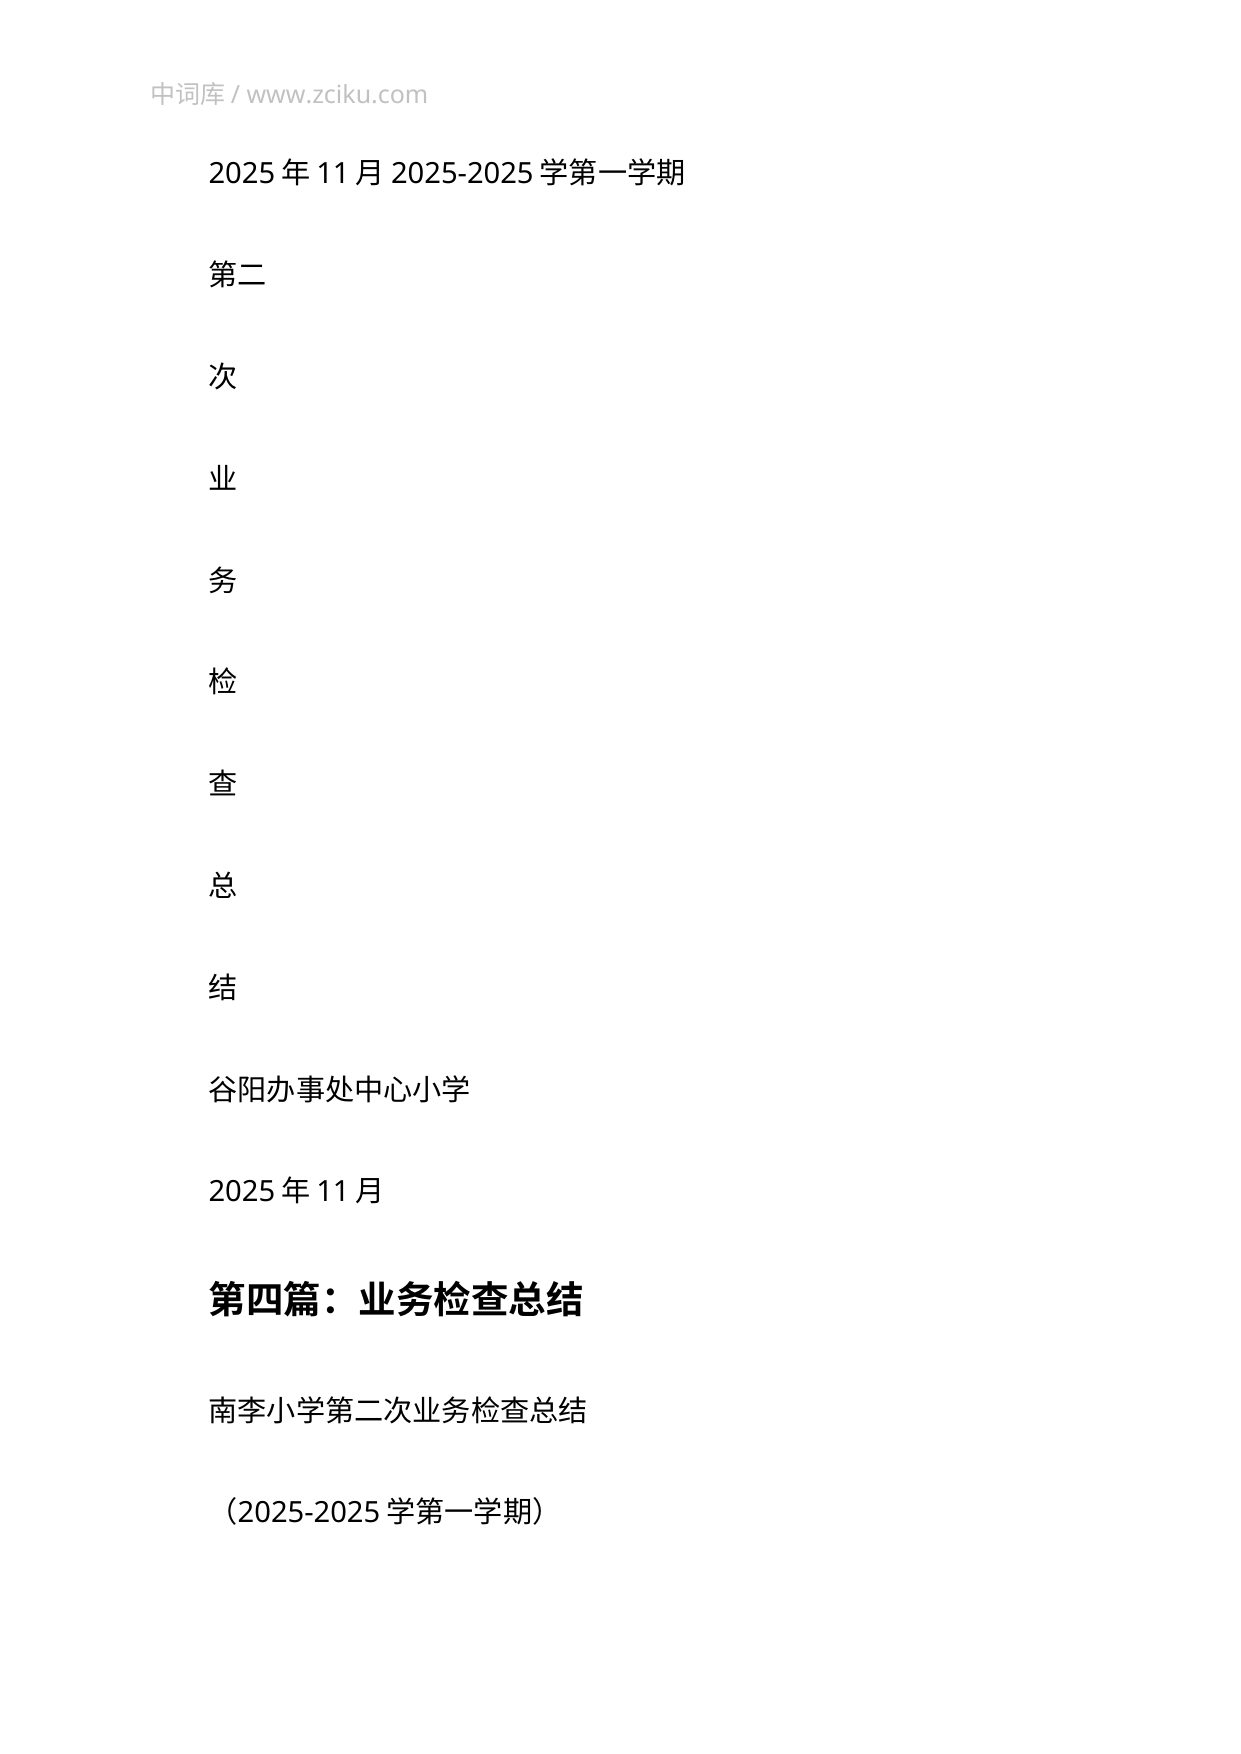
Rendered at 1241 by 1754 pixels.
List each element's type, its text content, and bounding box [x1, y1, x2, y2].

text 业 [150, 456, 1090, 498]
text 总 [150, 863, 1090, 905]
text 2025年11月 2025-2025学第一学期 [150, 150, 1090, 192]
text 次 [150, 354, 1090, 396]
text 南李小学第二次业务检查总结 [150, 1387, 1090, 1429]
text 2025年11月 [150, 1168, 1090, 1210]
text 检 [150, 659, 1090, 701]
text 谷阳办事处中心小学 [150, 1066, 1090, 1108]
text （2025-2025学第一学期） [150, 1489, 1090, 1531]
text 第四篇：业务检查总结 [150, 1270, 1090, 1324]
text 结 [150, 964, 1090, 1007]
text 查 [150, 761, 1090, 803]
text 务 [150, 557, 1090, 599]
text 第二 [150, 252, 1090, 294]
